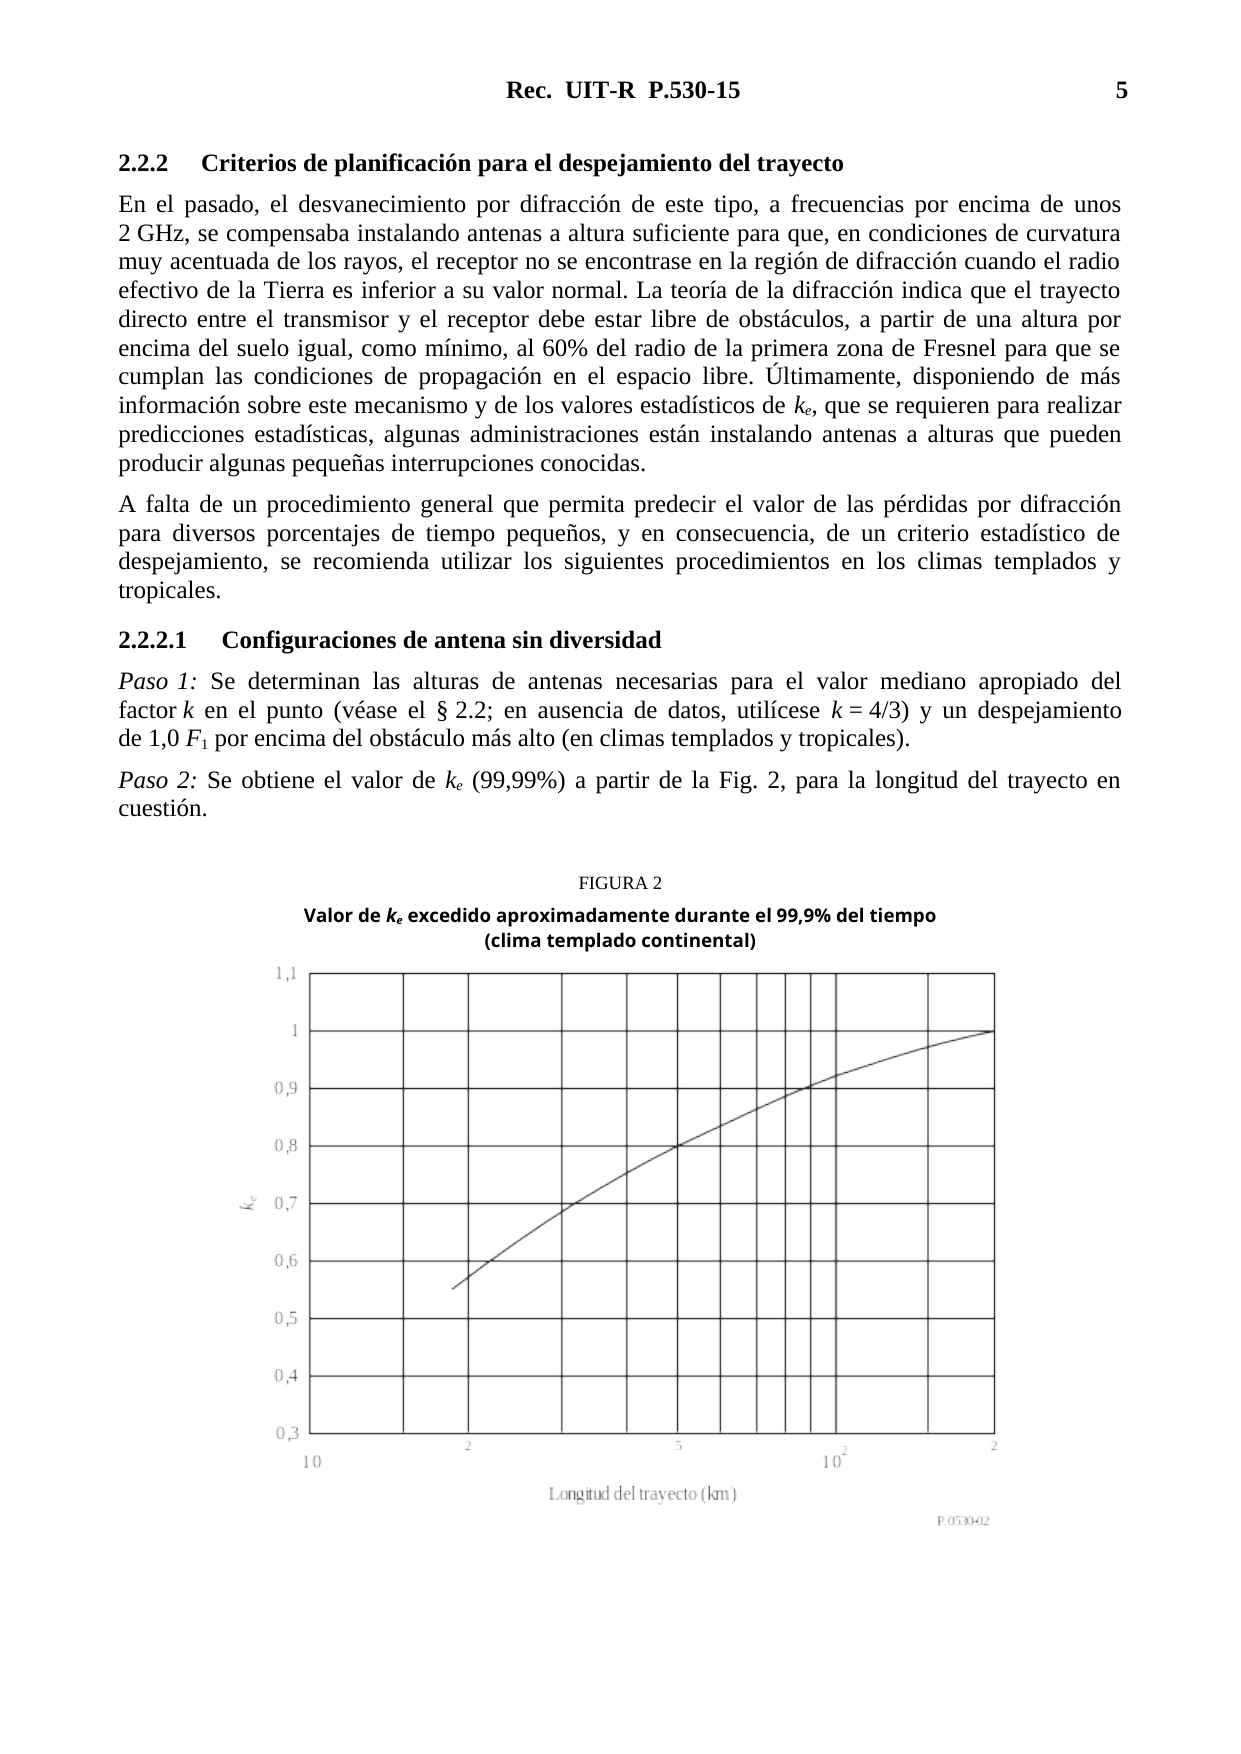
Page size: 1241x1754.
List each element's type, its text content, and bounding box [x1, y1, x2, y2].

subtitle 2.2.2 Criterios de planificación para el despejamiento del trayecto [118, 148, 1122, 176]
text Paso 2: Se obtiene el valor de ke (99,99%) a partir de la Fig. 2, para la longitud del trayecto en cuestión. [118, 765, 1122, 822]
text FIGURA 2 [118, 872, 1122, 894]
text Paso 1: Se determinan las alturas de antenas necesarias para el valor mediano apropiado del factor k en el punto (véase el § 2.2; en ausencia de datos, utilícese k = 4/3) y un despejamiento de 1,0 F1 por encima del obstáculo más alto (en climas templados y tropicales). [118, 666, 1122, 752]
text A falta de un procedimiento general que permita predecir el valor de las pérdidas por difracción para diversos porcentajes de tiempo pequeños, y en consecuencia, de un criterio estadístico de despejamiento, se recomienda utilizar los siguientes procedimientos en los climas templados y tropicales. [118, 489, 1122, 604]
title Valor de ke excedido aproximadamente durante el 99,9% del tiempo (clima templado continental) [118, 902, 1122, 953]
text En el pasado, el desvanecimiento por difracción de este tipo, a frecuencias por encima de unos 2 GHz, se compensaba instalando antenas a altura suficiente para que, en condiciones de curvatura muy acentuada de los rayos, el receptor no se encontrase en la región de difracción cuando el radio efectivo de la Tierra es inferior a su valor normal. La teoría de la difracción indica que el trayecto directo entre el transmisor y el receptor debe estar libre de obstáculos, a partir de una altura por encima del suelo igual, como mínimo, al 60% del radio de la primera zona de Fresnel para que se cumplan las condiciones de propagación en el espacio libre. Últimamente, disponiendo de más información sobre este mecanismo y de los valores estadísticos de ke, que se requieren para realizar predicciones estadísticas, algunas administraciones están instalando antenas a alturas que pueden producir algunas pequeñas interrupciones conocidas. [118, 189, 1122, 476]
subtitle 2.2.2.1 Configuraciones de antena sin diversidad [118, 625, 1122, 653]
